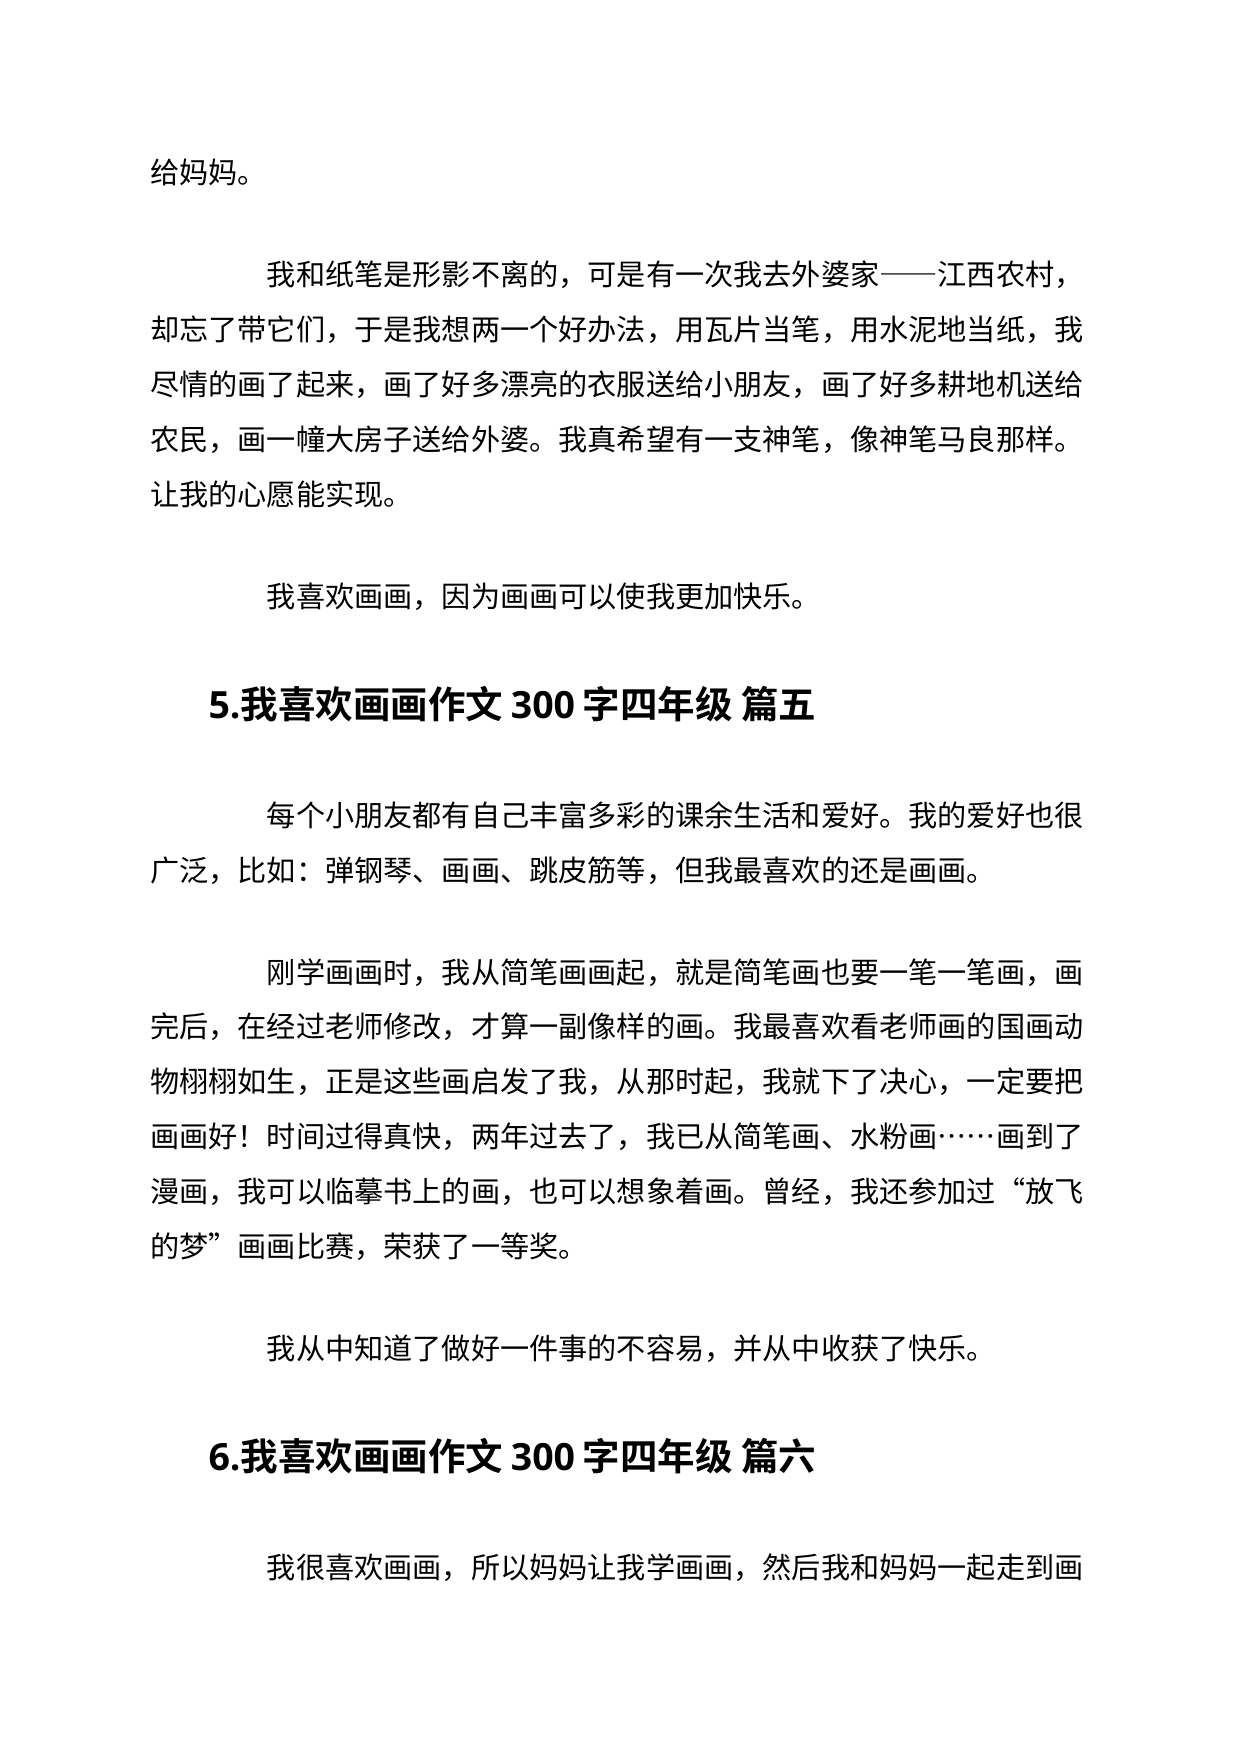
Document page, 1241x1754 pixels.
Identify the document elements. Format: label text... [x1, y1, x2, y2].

text 我从中知道了做好一件事的不容易，并从中收获了快乐。 [150, 1325, 1090, 1368]
text 刚学画画时，我从简笔画画起，就是简笔画也要一笔一笔画，画完后，在经过老师修改，才算一副像样的画。我最喜欢看老师画的国画动物栩栩如生，正是这些画启发了我，从那时起，我就下了决心，一定要把画画好！时间过得真快，两年过去了，我已从简笔画、水粉画……画到了漫画，我可以临摹书上的画，也可以想象着画。曾经，我还参加过“放飞的梦”画画比赛，荣获了一等奖。 [150, 949, 1090, 1266]
text 每个小朋友都有自己丰富多彩的课余生活和爱好。我的爱好也很广泛，比如：弹钢琴、画画、跳皮筋等，但我最喜欢的还是画画。 [150, 792, 1090, 890]
text 我和纸笔是形影不离的，可是有一次我去外婆家——江西农村，却忘了带它们，于是我想两一个好办法，用瓦片当笔，用水泥地当纸，我尽情的画了起来，画了好多漂亮的衣服送给小朋友，画了好多耕地机送给农民，画一幢大房子送给外婆。我真希望有一支神笔，像神笔马良那样。让我的心愿能实现。 [150, 252, 1090, 514]
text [150, 150, 1090, 192]
text 我喜欢画画，因为画画可以使我更加快乐。 [150, 573, 1090, 615]
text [150, 1545, 1090, 1587]
text 6.我喜欢画画作文300字四年级 篇六 [150, 1427, 1090, 1482]
text 5.我喜欢画画作文300字四年级 篇五 [150, 675, 1090, 729]
